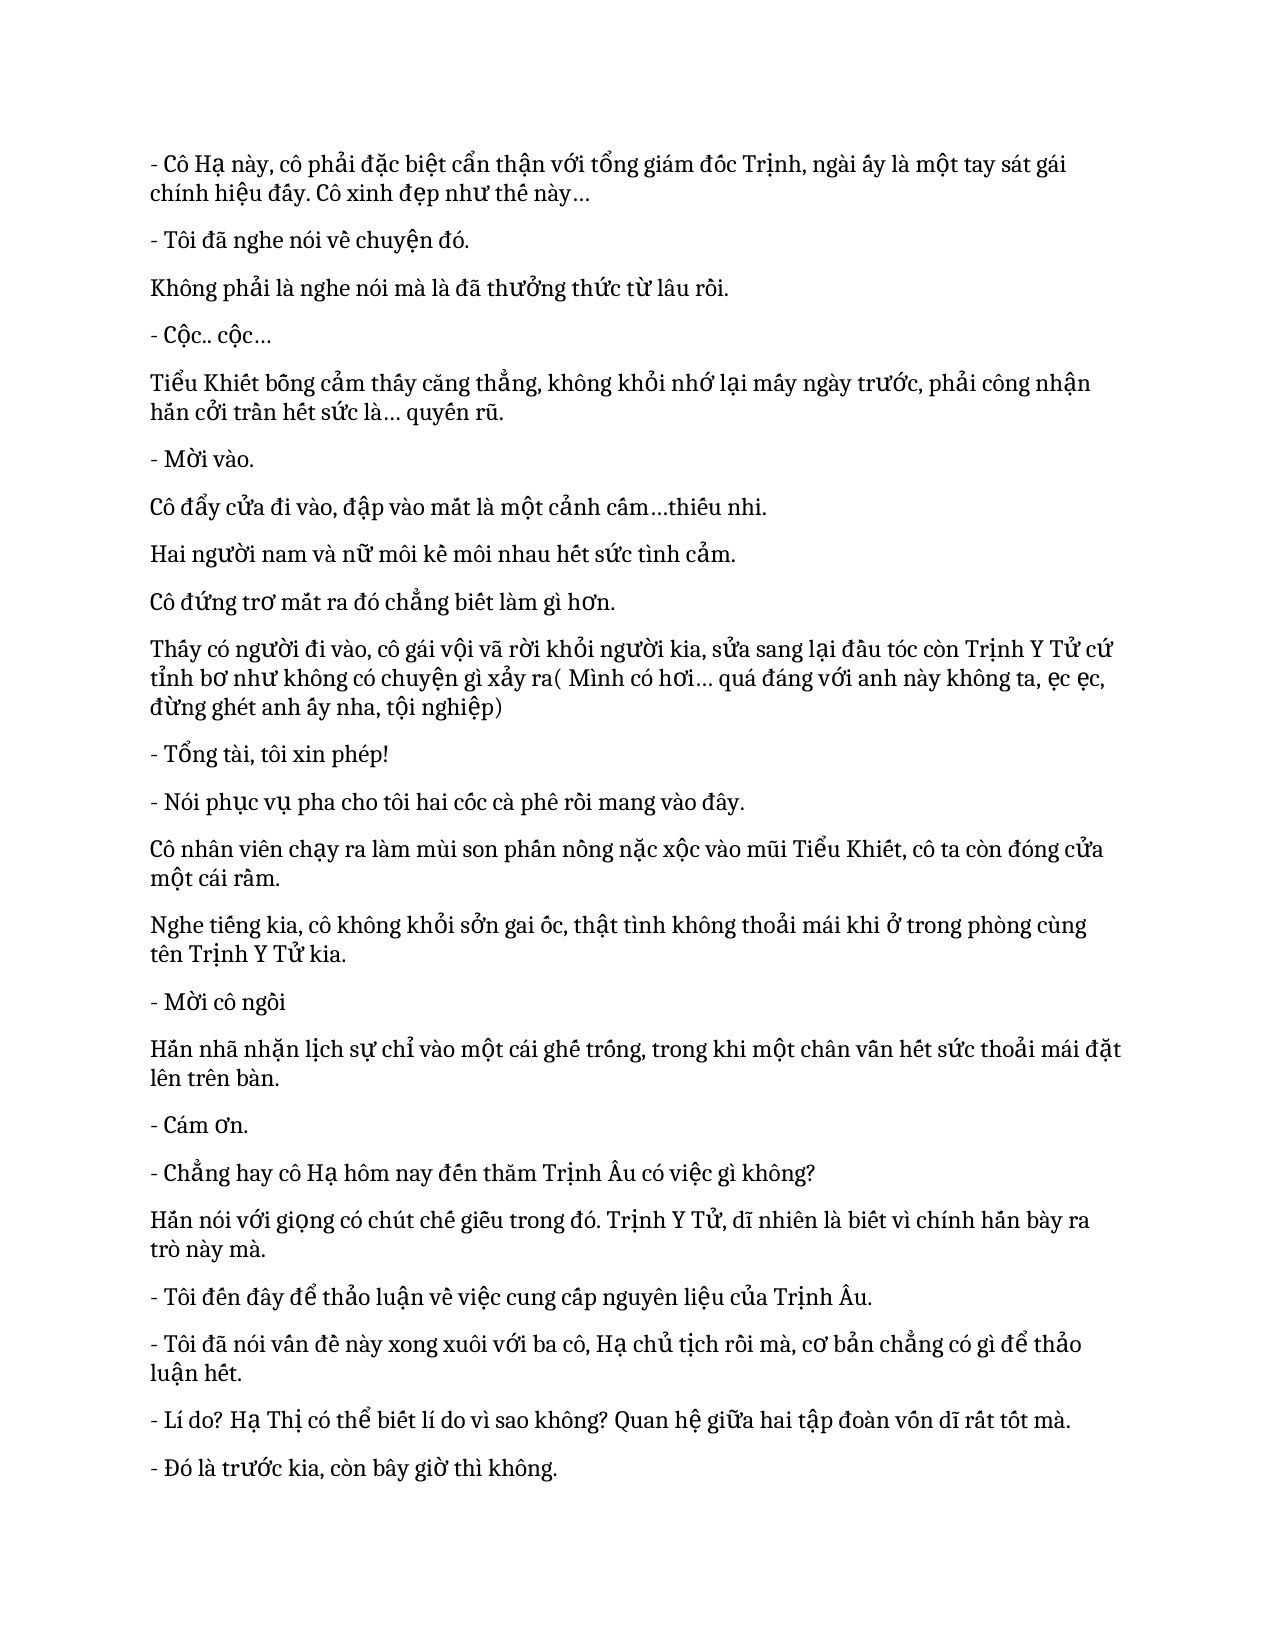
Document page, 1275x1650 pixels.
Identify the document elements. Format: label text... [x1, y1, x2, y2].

text - Mời cô ngồi [150, 987, 1125, 1016]
text Nghe tiếng kia, cô không khỏi sởn gai ốc, thật tình không thoải mái khi ở trong phòng cùng tên Trịnh Y Tử kia. [150, 911, 1125, 969]
text - Chẳng hay cô Hạ hôm nay đến thăm Trịnh Âu có việc gì không? [150, 1159, 1125, 1187]
text Cô đẩy cửa đi vào, đập vào mắt là một cảnh cấm…thiếu nhi. [150, 492, 1125, 521]
text Hắn nói với giọng có chút chế giễu trong đó. Trịnh Y Tử, dĩ nhiên là biết vì chính hắn bày ra trò này mà. [150, 1206, 1125, 1264]
text - Cộc.. cộc… [150, 321, 1125, 350]
text Thấy có người đi vào, cô gái vội vã rời khỏi người kia, sửa sang lại đầu tóc còn Trịnh Y Tử cứ tỉnh bơ như không có chuyện gì xảy ra( Mình có hơi… quá đáng với anh này không ta, ẹc ẹc, đừng ghét anh ấy nha, tội nghiệp) [150, 635, 1125, 721]
text - Đó là trước kia, còn bây giờ thì không. [150, 1454, 1125, 1482]
text - Mời vào. [150, 445, 1125, 474]
text Hắn nhã nhặn lịch sự chỉ vào một cái ghế trống, trong khi một chân vẫn hết sức thoải mái đặt lên trên bàn. [150, 1035, 1125, 1092]
text Cô nhân viên chạy ra làm mùi son phấn nồng nặc xộc vào mũi Tiểu Khiết, cô ta còn đóng cửa một cái rầm. [150, 835, 1125, 892]
text - Tôi đã nghe nói về chuyện đó. [150, 226, 1125, 255]
text - Tôi đã nói vấn đề này xong xuôi với ba cô, Hạ chủ tịch rồi mà, cơ bản chẳng có gì để thảo luận hết. [150, 1330, 1125, 1387]
text - Lí do? Hạ Thị có thể biết lí do vì sao không? Quan hệ giữa hai tập đoàn vốn dĩ rất tốt mà. [150, 1406, 1125, 1435]
text Cô đứng trơ mắt ra đó chẳng biết làm gì hơn. [150, 587, 1125, 616]
text - Tôi đến đây để thảo luận về việc cung cấp nguyên liệu của Trịnh Âu. [150, 1282, 1125, 1311]
text Hai người nam và nữ môi kề môi nhau hết sức tình cảm. [150, 540, 1125, 569]
text Tiểu Khiết bỗng cảm thấy căng thẳng, không khỏi nhớ lại mấy ngày trước, phải công nhận hắn cởi trần hết sức là… quyến rũ. [150, 369, 1125, 426]
text - Tổng tài, tôi xin phép! [150, 740, 1125, 769]
text - Cám ơn. [150, 1111, 1125, 1140]
text - Nói phục vụ pha cho tôi hai cốc cà phê rồi mang vào đây. [150, 787, 1125, 816]
text - Cô Hạ này, cô phải đặc biệt cẩn thận với tổng giám đốc Trịnh, ngài ấy là một tay sát gái chính hiệu đấy. Cô xinh đẹp như thế này… [150, 150, 1125, 207]
text Không phải là nghe nói mà là đã thưởng thức từ lâu rồi. [150, 274, 1125, 302]
